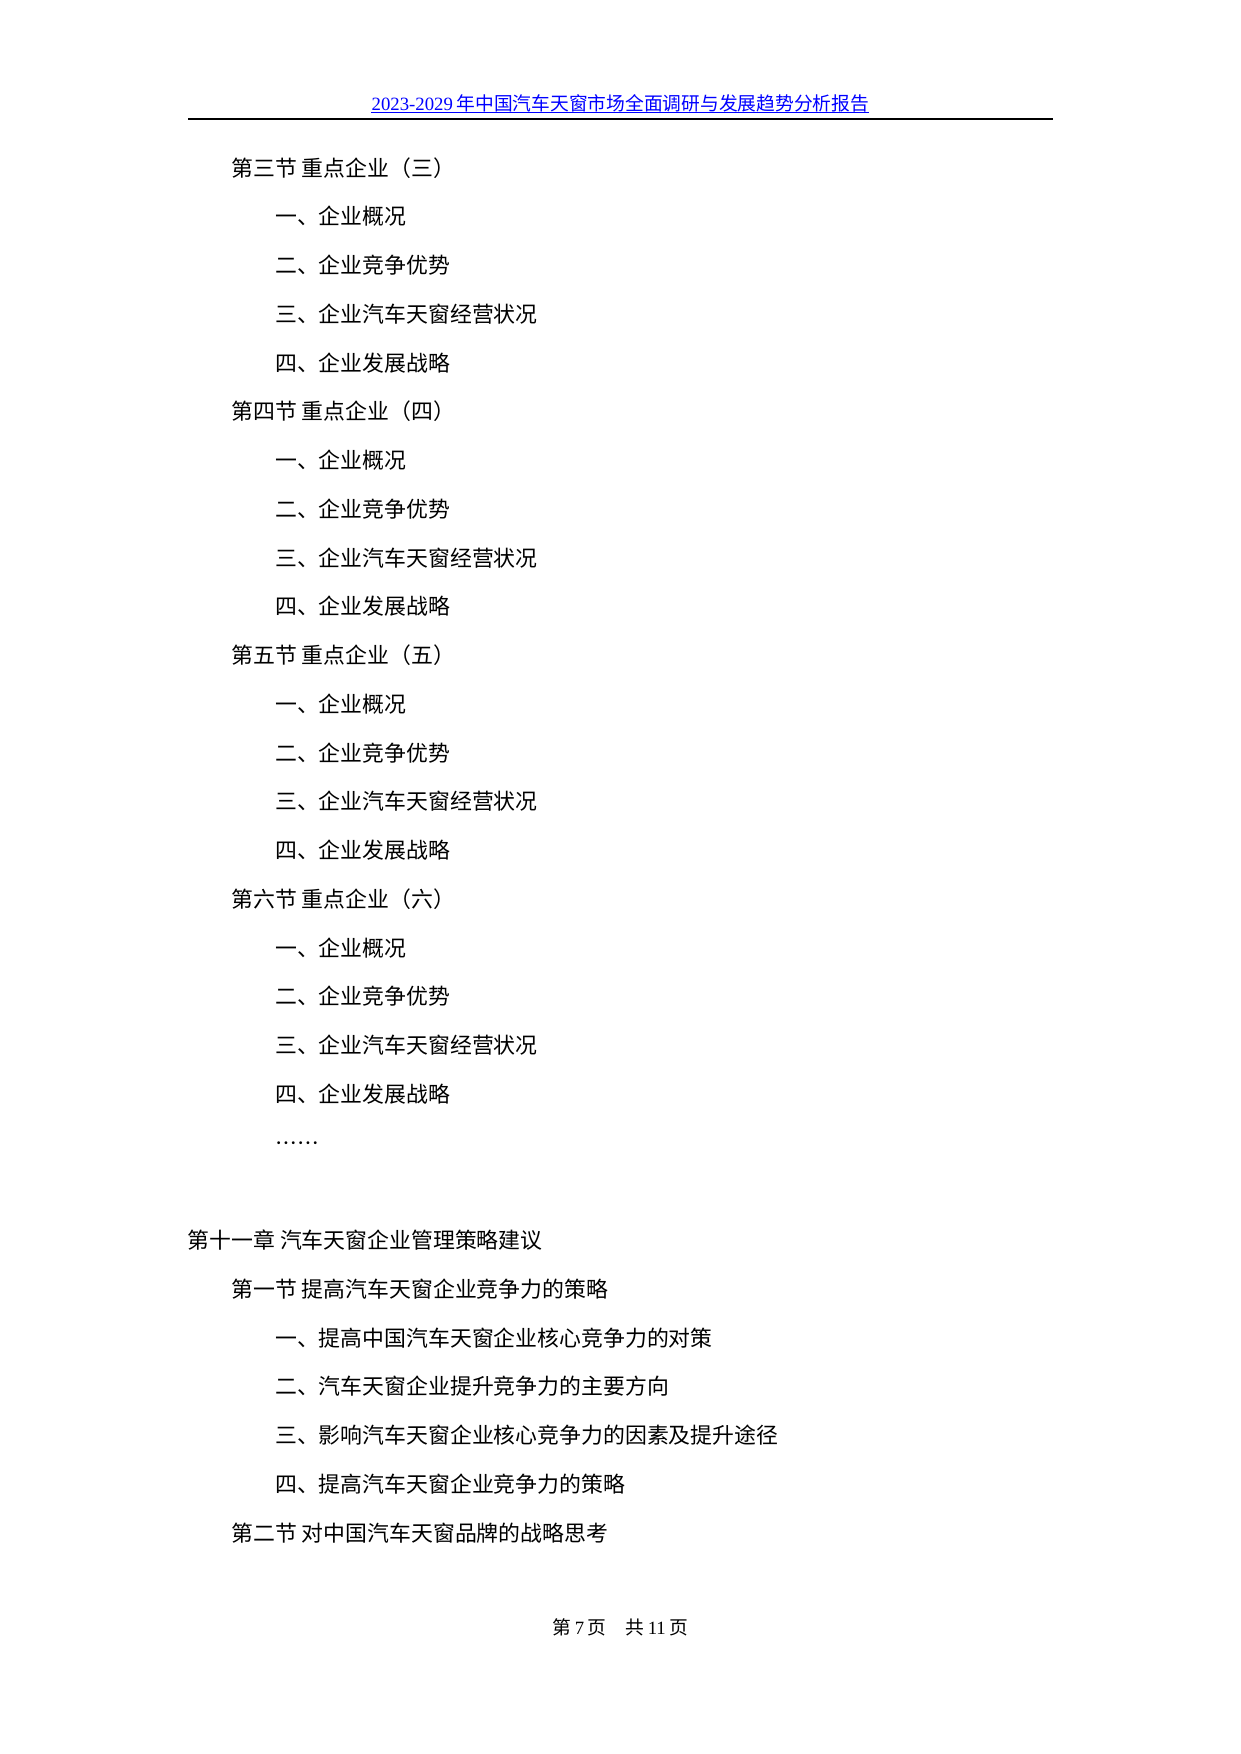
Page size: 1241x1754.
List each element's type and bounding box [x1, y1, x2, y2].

text [187, 150, 1053, 1548]
